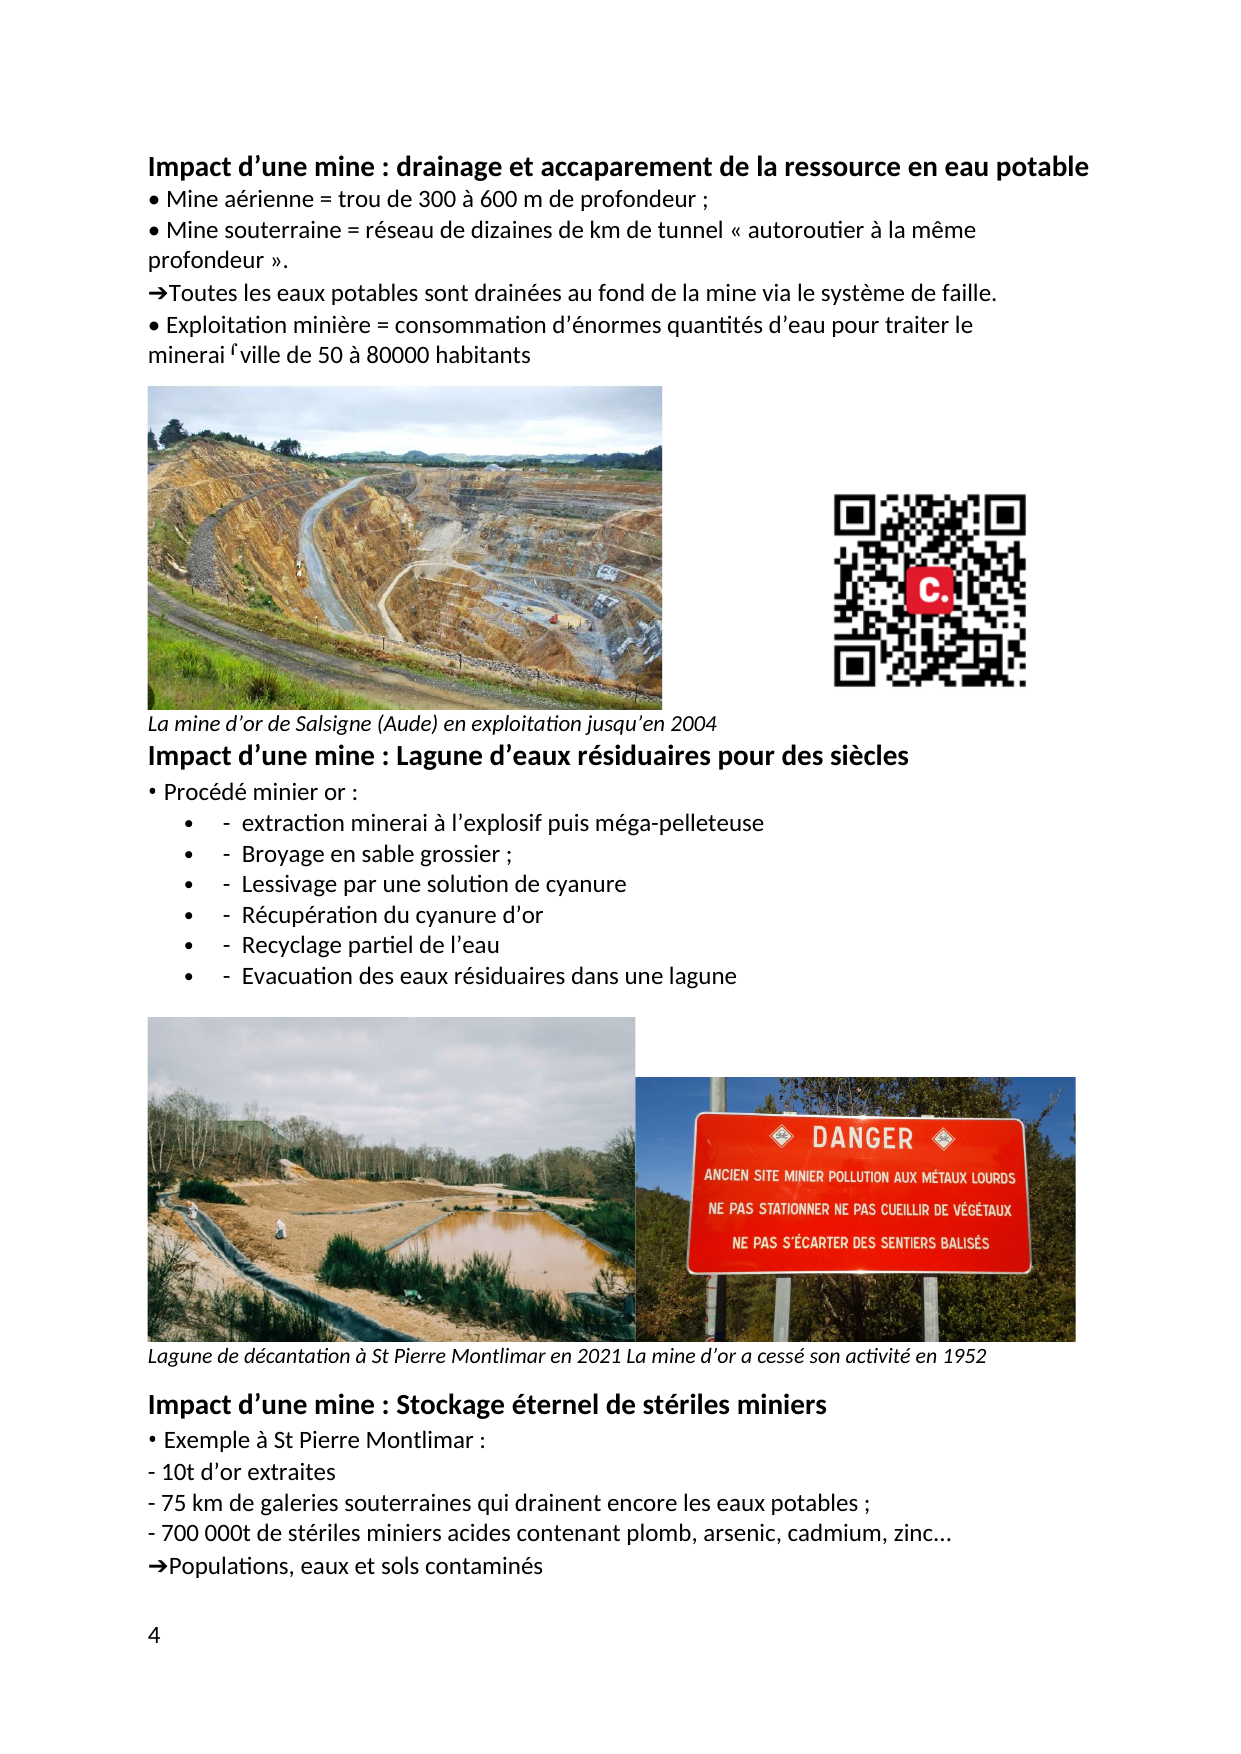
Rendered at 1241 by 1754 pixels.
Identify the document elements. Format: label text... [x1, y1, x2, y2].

text ➔Populations, eaux et sols contaminés [148, 1548, 1093, 1582]
text ➔Toutes les eaux potables sont drainées au fond de la mine via le système de faille. [148, 275, 1093, 309]
picture [147, 1017, 1076, 1342]
text • Mine souterraine = réseau de dizaines de km de tunnel « autoroutier à la même profondeur ». [148, 214, 1093, 275]
text Lagune de décantation à St Pierre Montlimar en 2021 La mine d’or a cessé son activité en 1952 [148, 1342, 1093, 1368]
list - Récupération du cyanure d’or [185, 899, 1093, 929]
text • Mine aérienne = trou de 300 à 600 m de profondeur ; [148, 183, 1093, 214]
text Impact d’une mine : drainage et accaparement de la ressource en eau potable [148, 148, 1093, 183]
text - 75 km de galeries souterraines qui drainent encore les eaux potables ; [148, 1487, 1093, 1517]
list - Evacuation des eaux résiduaires dans une lagune [185, 960, 1093, 990]
text Impact d’une mine : Stockage éternel de stériles miniers [148, 1386, 1093, 1422]
picture [811, 472, 1049, 710]
list - Broyage en sable grossier ; [185, 838, 1093, 868]
text - 10t d’or extraites [148, 1456, 1093, 1487]
list - extraction minerai à l’explosif puis méga-pelleteuse [185, 807, 1093, 838]
list - Lessivage par une solution de cyanure [185, 868, 1093, 899]
text La mine d’or de Salsigne (Aude) en exploitation jusqu’en 2004 [148, 709, 1093, 737]
text • Exemple à St Pierre Montlimar : [148, 1422, 1093, 1456]
text • Exploitation minière = consommation d’énormes quantités d’eau pour traiter le mineraiville de 50 à 80000 habitants [148, 309, 1093, 370]
text - 700 000t de stériles miniers acides contenant plomb, arsenic, cadmium, zinc... [148, 1517, 1093, 1548]
text Impact d’une mine : Lagune d’eaux résiduaires pour des siècles [148, 737, 1093, 773]
list - Recyclage partiel de l’eau [185, 929, 1093, 960]
picture [147, 385, 663, 710]
text • Procédé minier or : [148, 773, 1093, 807]
